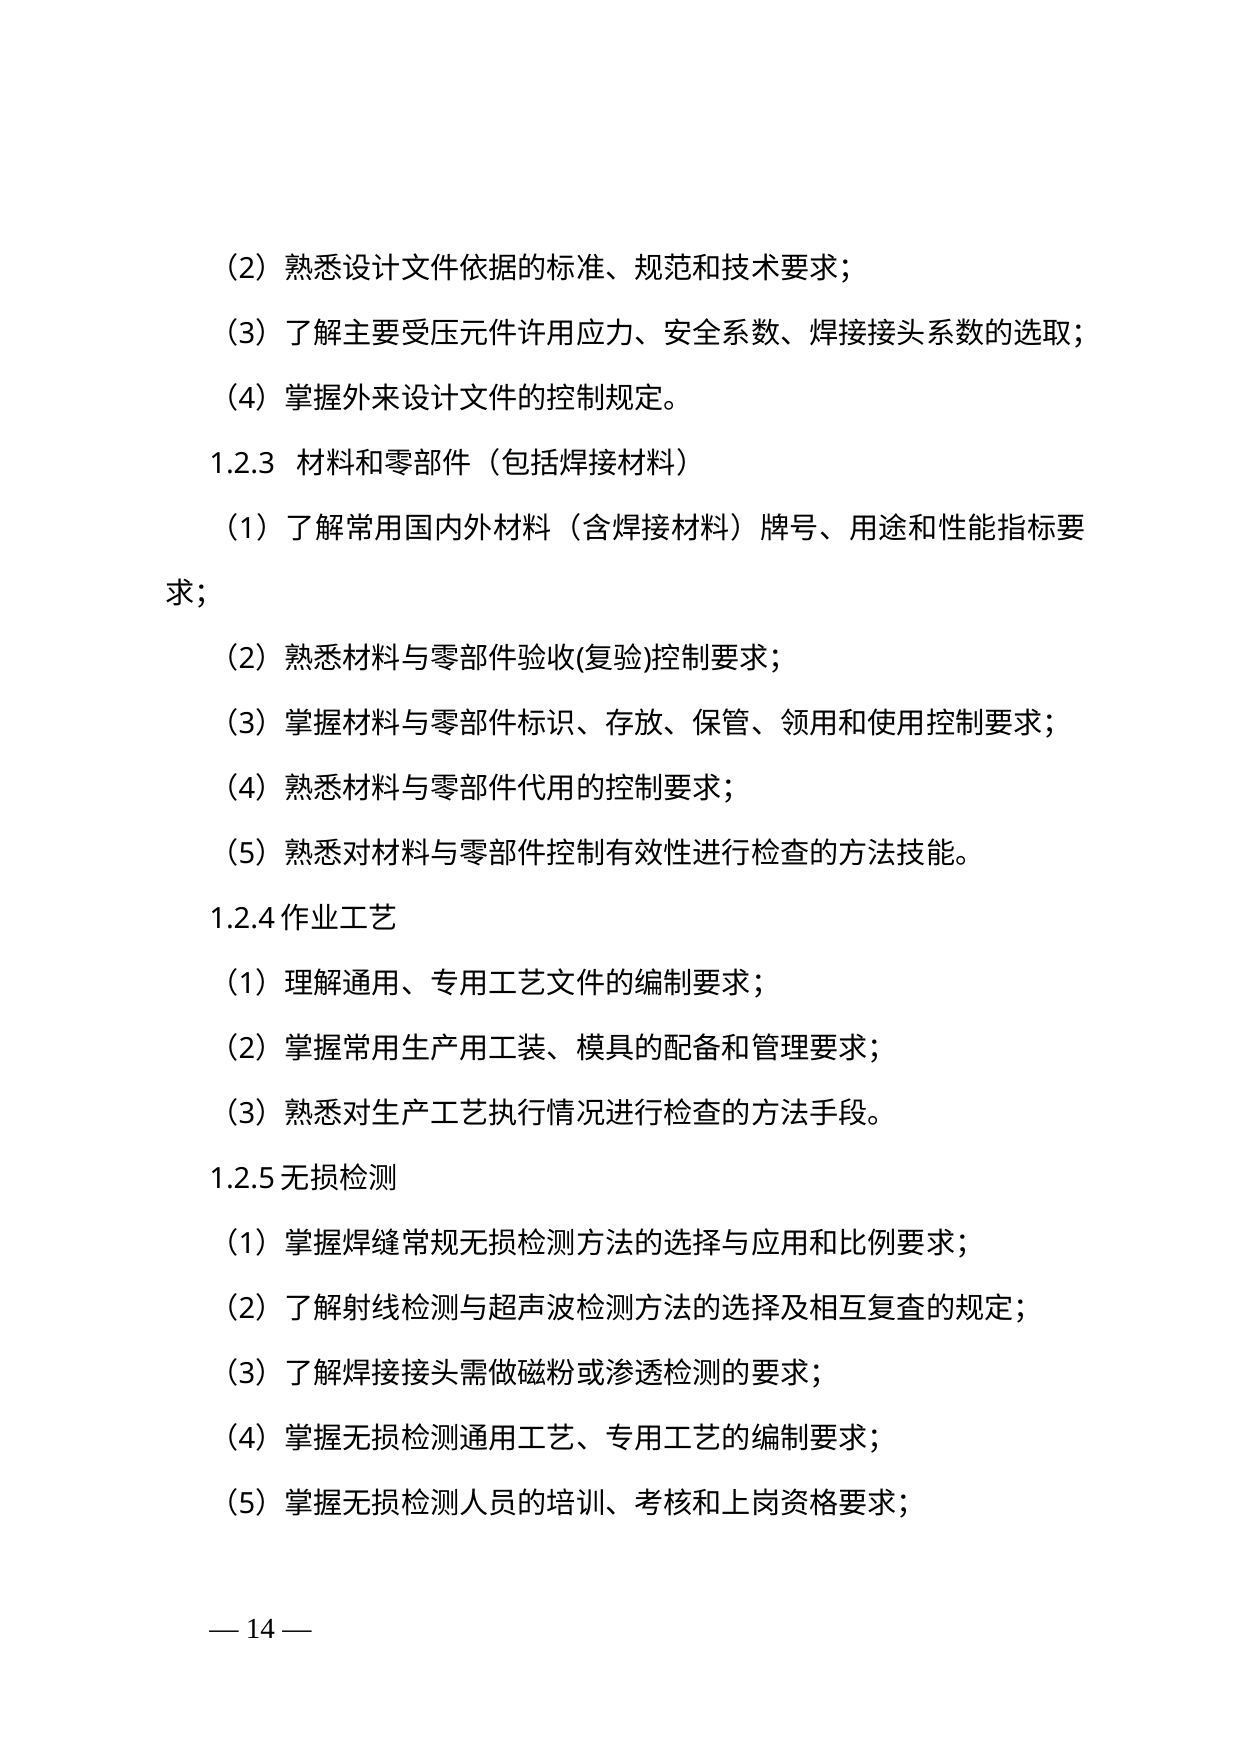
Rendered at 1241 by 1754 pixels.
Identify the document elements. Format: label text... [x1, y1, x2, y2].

text （4）掌握无损检测通用工艺、专用工艺的编制要求； [165, 1403, 1087, 1468]
text 1.2.5无损检测 [165, 1143, 1087, 1208]
text （5）掌握无损检测人员的培训、考核和上岗资格要求； [165, 1468, 1087, 1533]
text 1.2.4作业工艺 [165, 883, 1087, 948]
text （2）熟悉设计文件依据的标准、规范和技术要求； [165, 233, 1087, 298]
text （1）了解常用国内外材料（含焊接材料）牌号、用途和性能指标要求； [165, 493, 1087, 623]
text （2）了解射线检测与超声波检测方法的选择及相互复査的规定； [165, 1273, 1087, 1338]
text 1.2.3 材料和零部件（包括焊接材料） [165, 428, 1087, 493]
text （3）了解焊接接头需做磁粉或渗透检测的要求； [165, 1338, 1087, 1403]
text （2）熟悉材料与零部件验收(复验)控制要求； [165, 623, 1087, 688]
text （3）熟悉对生产工艺执行情况进行检查的方法手段。 [165, 1078, 1087, 1143]
text （1）理解通用、专用工艺文件的编制要求； [165, 948, 1087, 1013]
text （4）掌握外来设计文件的控制规定。 [165, 363, 1087, 428]
text （4）熟悉材料与零部件代用的控制要求； [165, 753, 1087, 818]
text （3）掌握材料与零部件标识、存放、保管、领用和使用控制要求； [165, 688, 1087, 753]
text （2）掌握常用生产用工装、模具的配备和管理要求； [165, 1013, 1087, 1078]
text （5）熟悉对材料与零部件控制有效性进行检查的方法技能。 [165, 818, 1087, 883]
text （1）掌握焊缝常规无损检测方法的选择与应用和比例要求； [165, 1208, 1087, 1273]
text （3）了解主要受压元件许用应力、安全系数、焊接接头系数的选取； [165, 298, 1087, 363]
